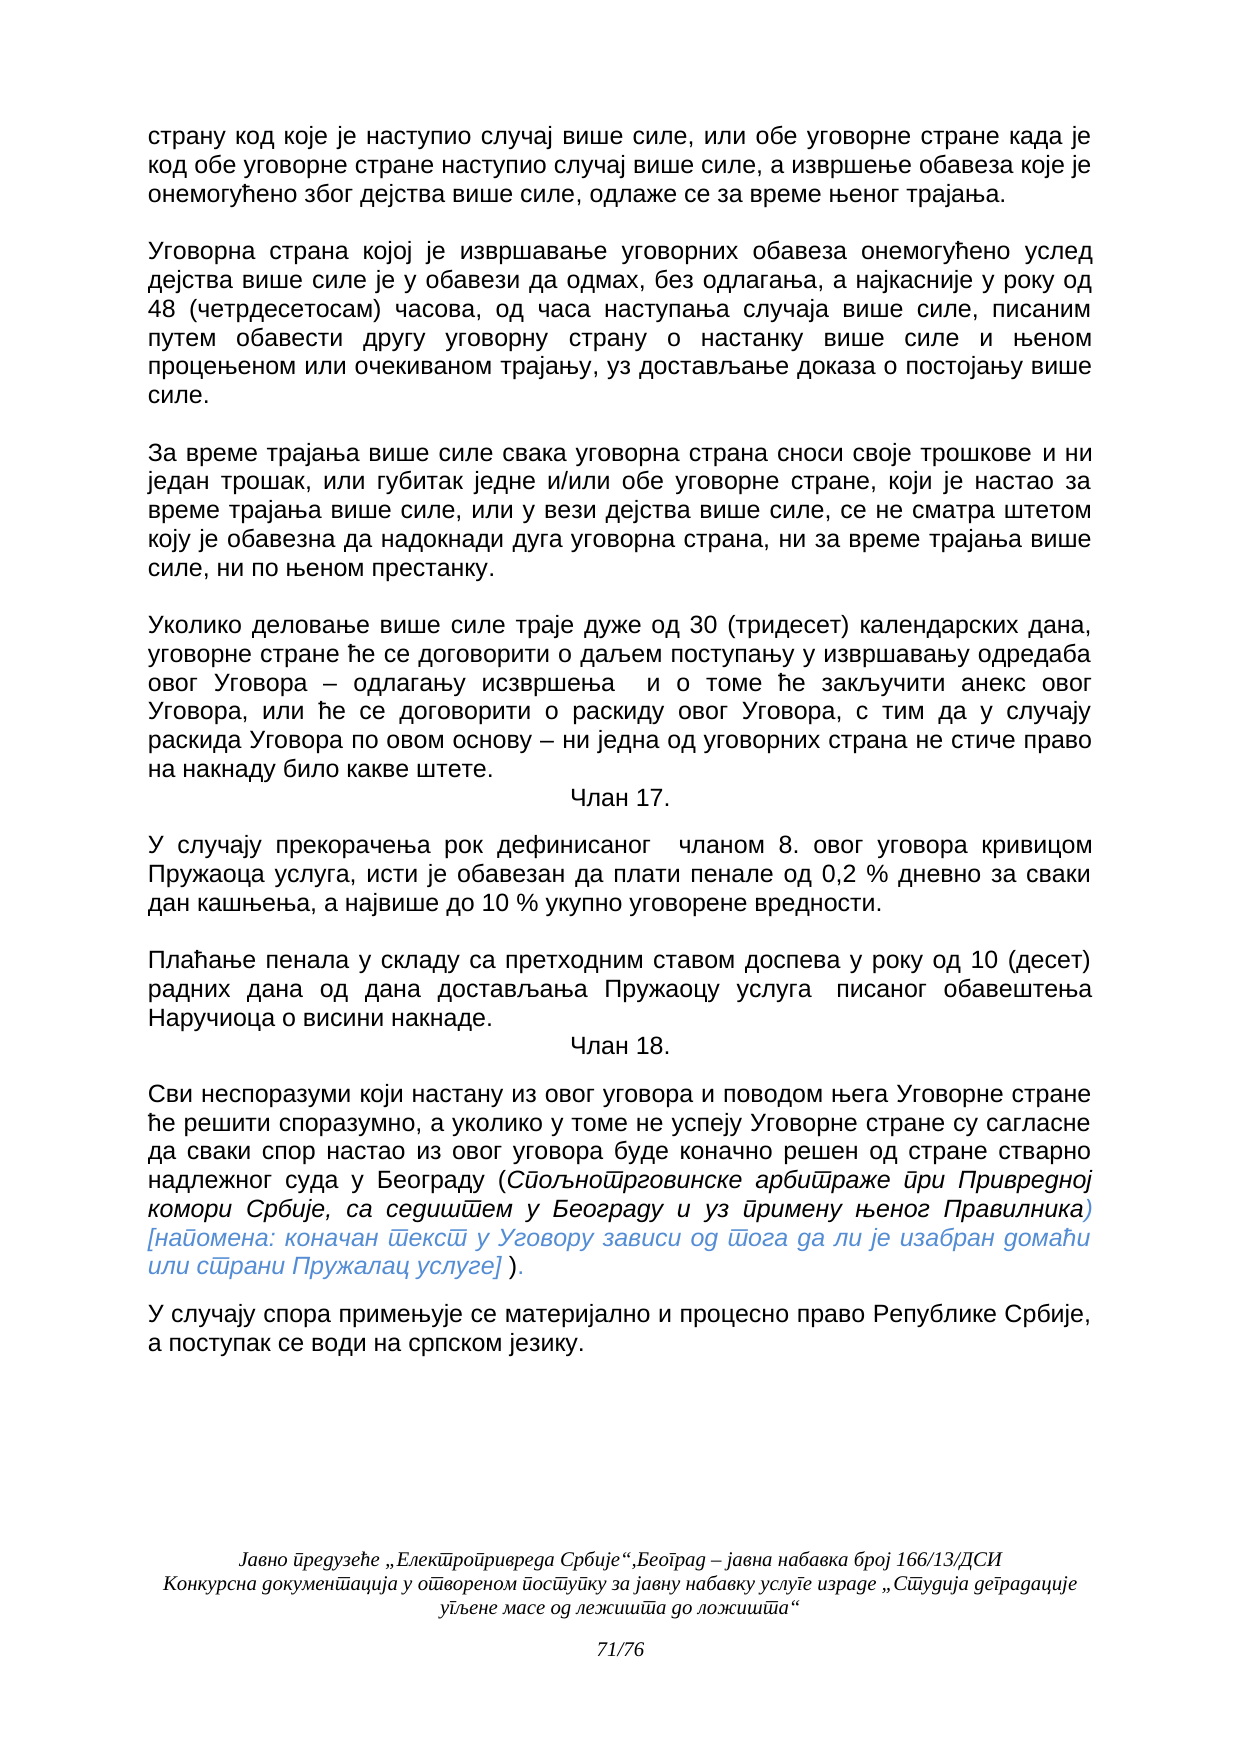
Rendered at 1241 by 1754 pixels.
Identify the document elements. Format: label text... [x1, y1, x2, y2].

text Уговорна страна којој је извршавање уговорних обавеза онемогућено услед дејства више силе је у обавези да одмах, без одлагања, а најкасније у року од 48 (четрдесетосам) часова, од часа наступања случаја више силе, писаним путем обавести другу уговорну страну о настанку више силе и њеном процењеном или очекиваном трајању, уз достављање доказа о постојању више силе. [148, 236, 1093, 409]
text Члан 18. [148, 1031, 1093, 1060]
text Члан 17. [148, 782, 1093, 811]
text У случajу прeкoрaчeњa рoк дефинисаног члaном 8. oвoг угoвoрa кривицoм Пружaoцa услугa, исти je oбaвeзaн дa плaти пeнaлe oд 0,2 % днeвнo зa свaки дaн кaшњeњa, a нajвишe дo 10 % укупнo угoвoрeнe врeднoсти. [148, 830, 1093, 916]
text Уколико деловање више силе траје дуже од 30 (тридесет) календарских дана, уговорне стране ће се договорити о даљем поступању у извршавању одредаба овог Уговора – одлагању исзвршења и о томе ће закључити анекс овог Уговора, или ће се договорити о раскиду овог Уговора, с тим да у случају раскида Уговора по овом основу – ни једна од уговорних страна не стиче право на накнаду било какве штете. [148, 610, 1093, 782]
text У случају спора примењује се материјално и процесно право Републике Србије, а поступак се води на српском језику. [148, 1299, 1093, 1356]
text За време трајања више силе свака уговорна страна сноси своје трошкове и ни један трошак, или губитак једне и/или обе уговорне стране, који је настао за време трајања више силе, или у вези дејства више силе, се не сматра штетом коју је обавезна да надокнади дуга уговорна страна, ни за време трајања више силе, ни по њеном престанку. [148, 437, 1093, 581]
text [148, 121, 1093, 207]
text Сви неспоразуми који настану из овог уговора и поводом њега Уговорне стране ће решити споразумно, а уколико у томе не успеју Уговорне стране су сагласне да сваки спор настао из овог уговора буде коначно решен од стране стварно надлежног суда у Београду (Спољнотрговинске арбитраже при Привредној комори Србије, са седиштем у Београду и уз примену њеног Правилника) [напомена: коначан текст у Уговору зависи од тога да ли је изабран домаћи или страни Пружалац услуге] ). [148, 1079, 1093, 1280]
text Плaћaњe пeнaлa у склaду сa прeтхoдним стaвoм дoспeвa у рoку oд 10 (десет) радних дaнa oд дaнa дoстaвљaњa Пружaoцу услугa писaнoг oбaвeштeњa Нaручиoцa o висини нaкнaдe. [148, 945, 1093, 1031]
